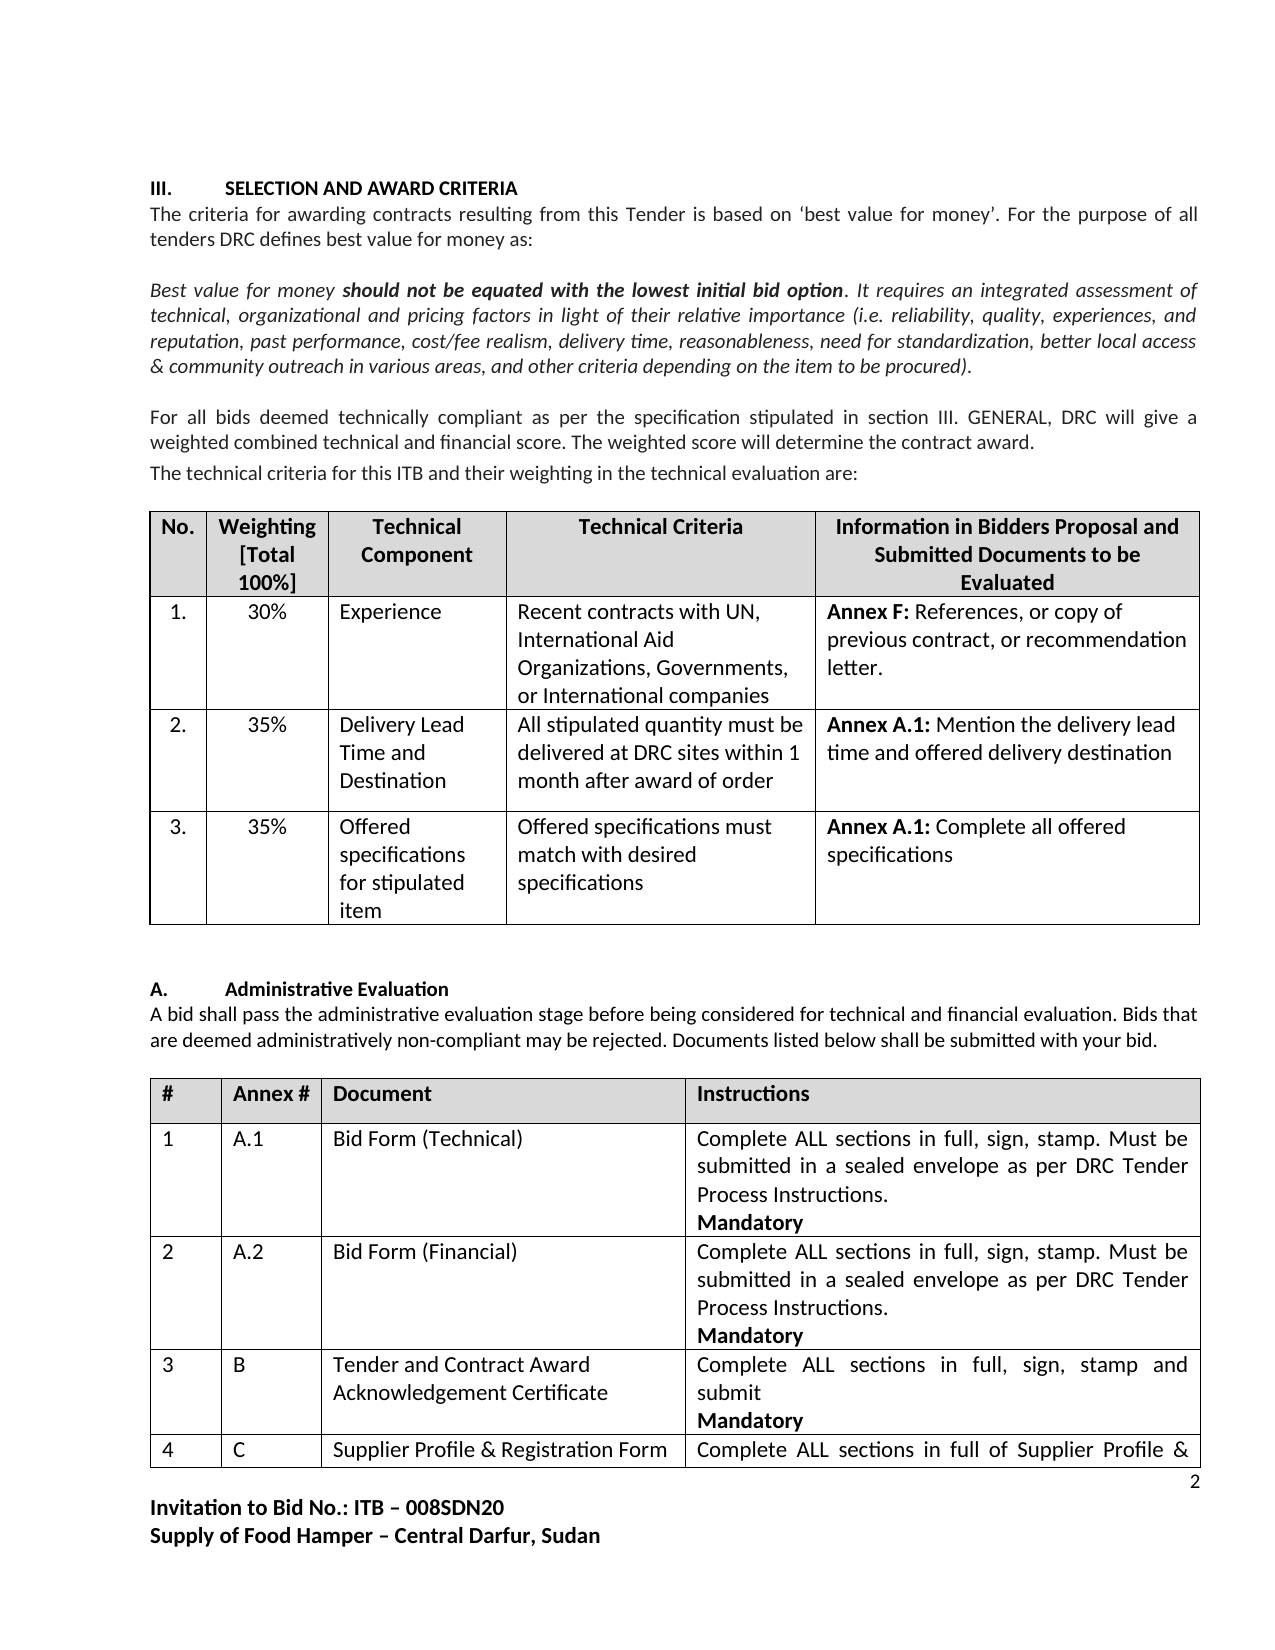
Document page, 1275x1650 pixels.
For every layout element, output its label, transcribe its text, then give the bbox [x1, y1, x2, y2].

table_cell Annex F: References, or copy of previous contract, or recommendation letter. [816, 597, 1199, 709]
table_cell B [222, 1350, 321, 1434]
table_cell Offered specifications for stipulated item [329, 812, 506, 924]
table_cell Complete ALL sections in full, sign, stamp and submit Mandatory [686, 1350, 1200, 1434]
table_header No. [151, 512, 206, 596]
table_cell 2. [151, 710, 206, 811]
subtitle Selection and Award Criteria [150, 175, 1200, 201]
table_cell Experience [329, 597, 506, 709]
table_header Information in Bidders Proposal and Submitted Documents to be Evaluated [816, 512, 1199, 596]
table_cell A.1 [222, 1124, 321, 1236]
text Best value for money should not be equated with the lowest initial bid option. It requires an integrated assessment of technical, organizational and pricing factors in light of their relative importance (i.e. reliability, quality, experiences, and reputation, past performance, cost/fee realism, delivery time, reasonableness, need for standardization, better local access & community outreach in various areas, and other criteria depending on the item to be procured). [150, 277, 1200, 379]
table_cell C [222, 1435, 321, 1467]
text A bid shall pass the administrative evaluation stage before being considered for technical and financial evaluation. Bids that are deemed administratively non-compliant may be rejected. Documents listed below shall be submitted with your bid. [150, 1001, 1200, 1052]
table_cell 35% [207, 710, 328, 811]
table_cell 4 [151, 1435, 221, 1467]
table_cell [686, 1435, 1200, 1467]
subtitle Administrative Evaluation [150, 976, 1200, 1001]
table_cell Delivery Lead Time and Destination [329, 710, 506, 811]
table_header Instructions [686, 1079, 1200, 1123]
table_cell 1. [151, 597, 206, 709]
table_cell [322, 1435, 685, 1467]
table_cell A.2 [222, 1237, 321, 1349]
table_cell All stipulated quantity must be delivered at DRC sites within 1 month after award of order [507, 710, 815, 811]
table_header Weighting [Total 100%] [207, 512, 328, 596]
table_header Document [322, 1079, 685, 1123]
table_header Annex # [222, 1079, 321, 1123]
table_cell Bid Form (Technical) [322, 1124, 685, 1236]
table_cell Complete ALL sections in full, sign, stamp. Must be submitted in a sealed envelope as per DRC Tender Process Instructions. Mandatory [686, 1237, 1200, 1349]
table_cell Bid Form (Financial) [322, 1237, 685, 1349]
text For all bids deemed technically compliant as per the specification stipulated in section III. GENERAL, DRC will give a weighted combined technical and financial score. The weighted score will determine the contract award. [150, 404, 1200, 455]
table_cell 3. [151, 812, 206, 924]
table_cell Tender and Contract Award Acknowledgement Certificate [322, 1350, 685, 1434]
text The technical criteria for this ITB and their weighting in the technical evaluation are: [150, 460, 1200, 486]
table_header # [151, 1079, 221, 1123]
table_cell Annex A.1: Mention the delivery lead time and offered delivery destination [816, 710, 1199, 811]
table_cell 35% [207, 812, 328, 924]
table_cell Offered specifications must match with desired specifications [507, 812, 815, 924]
table_cell 2 [151, 1237, 221, 1349]
table_header Technical Criteria [507, 512, 815, 596]
table_cell 30% [207, 597, 328, 709]
table_cell Annex A.1: Complete all offered specifications [816, 812, 1199, 924]
table_cell 1 [151, 1124, 221, 1236]
table_cell 3 [151, 1350, 221, 1434]
table_cell Complete ALL sections in full, sign, stamp. Must be submitted in a sealed envelope as per DRC Tender Process Instructions. Mandatory [686, 1124, 1200, 1236]
table_header Technical Component [329, 512, 506, 596]
table_cell Recent contracts with UN, International Aid Organizations, Governments, or International companies [507, 597, 815, 709]
text The criteria for awarding contracts resulting from this Tender is based on ‘best value for money’. For the purpose of all tenders DRC defines best value for money as: [150, 201, 1200, 252]
